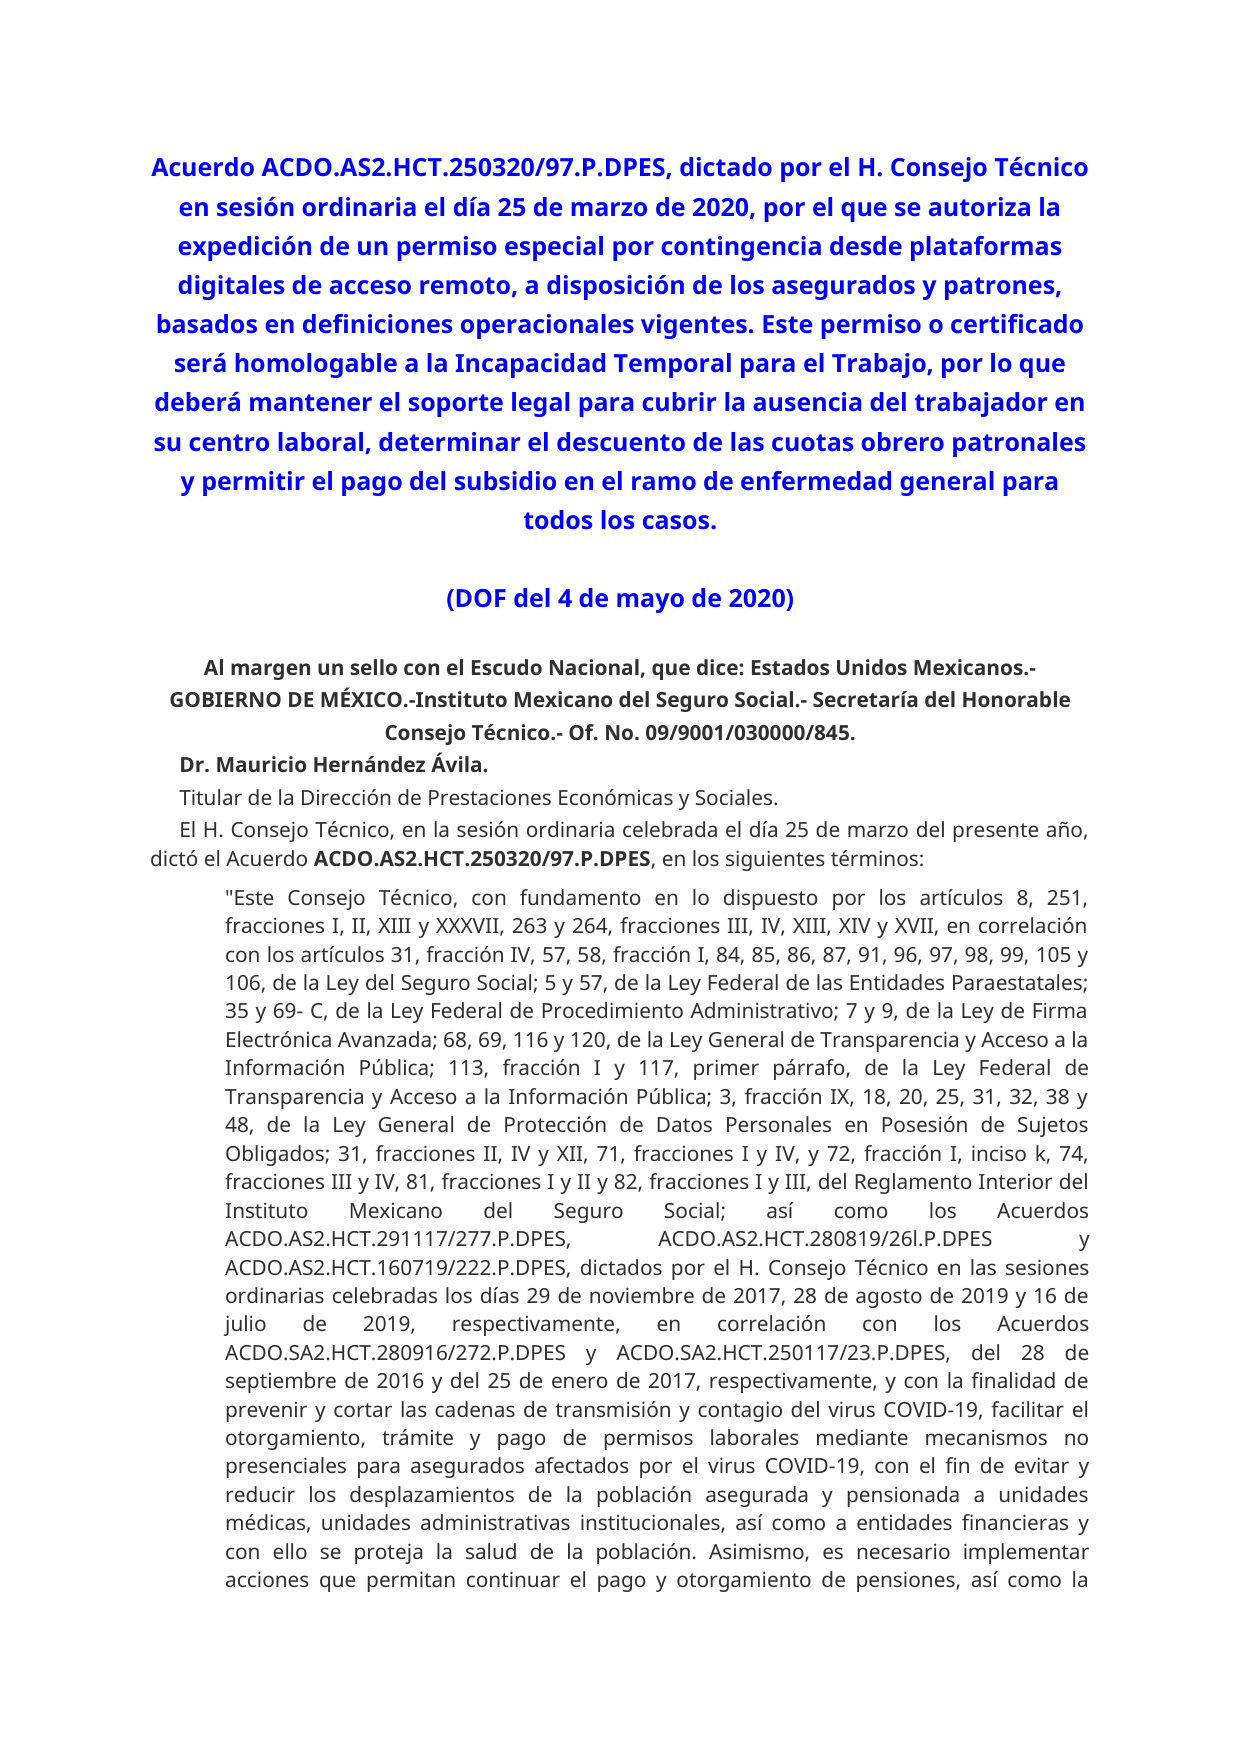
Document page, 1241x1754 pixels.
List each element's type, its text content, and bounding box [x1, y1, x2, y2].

text Dr. Mauricio Hernández Ávila. [179, 750, 1090, 779]
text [225, 883, 1090, 1594]
text Al margen un sello con el Escudo Nacional, que dice: Estados Unidos Mexicanos.- GOBIERNO DE MÉXICO.-Instituto Mexicano del Seguro Social.- Secretaría del Honorable Consejo Técnico.- Of. No. 09/9001/030000/845. [150, 653, 1090, 746]
text Acuerdo ACDO.AS2.HCT.250320/97.P.DPES, dictado por el H. Consejo Técnico en sesión ordinaria el día 25 de marzo de 2020, por el que se autoriza la expedición de un permiso especial por contingencia desde plataformas digitales de acceso remoto, a disposición de los asegurados y patrones, basados en definiciones operacionales vigentes. Este permiso o certificado será homologable a la Incapacidad Temporal para el Trabajo, por lo que deberá mantener el soporte legal para cubrir la ausencia del trabajador en su centro laboral, determinar el descuento de las cuotas obrero patronales y permitir el pago del subsidio en el ramo de enfermedad general para todos los casos. [150, 150, 1090, 537]
text Titular de la Dirección de Prestaciones Económicas y Sociales. [179, 783, 1090, 811]
text (DOF del 4 de mayo de 2020) [150, 581, 1090, 615]
text El H. Consejo Técnico, en la sesión ordinaria celebrada el día 25 de marzo del presente año, dictó el Acuerdo ACDO.AS2.HCT.250320/97.P.DPES, en los siguientes términos: [150, 816, 1090, 872]
